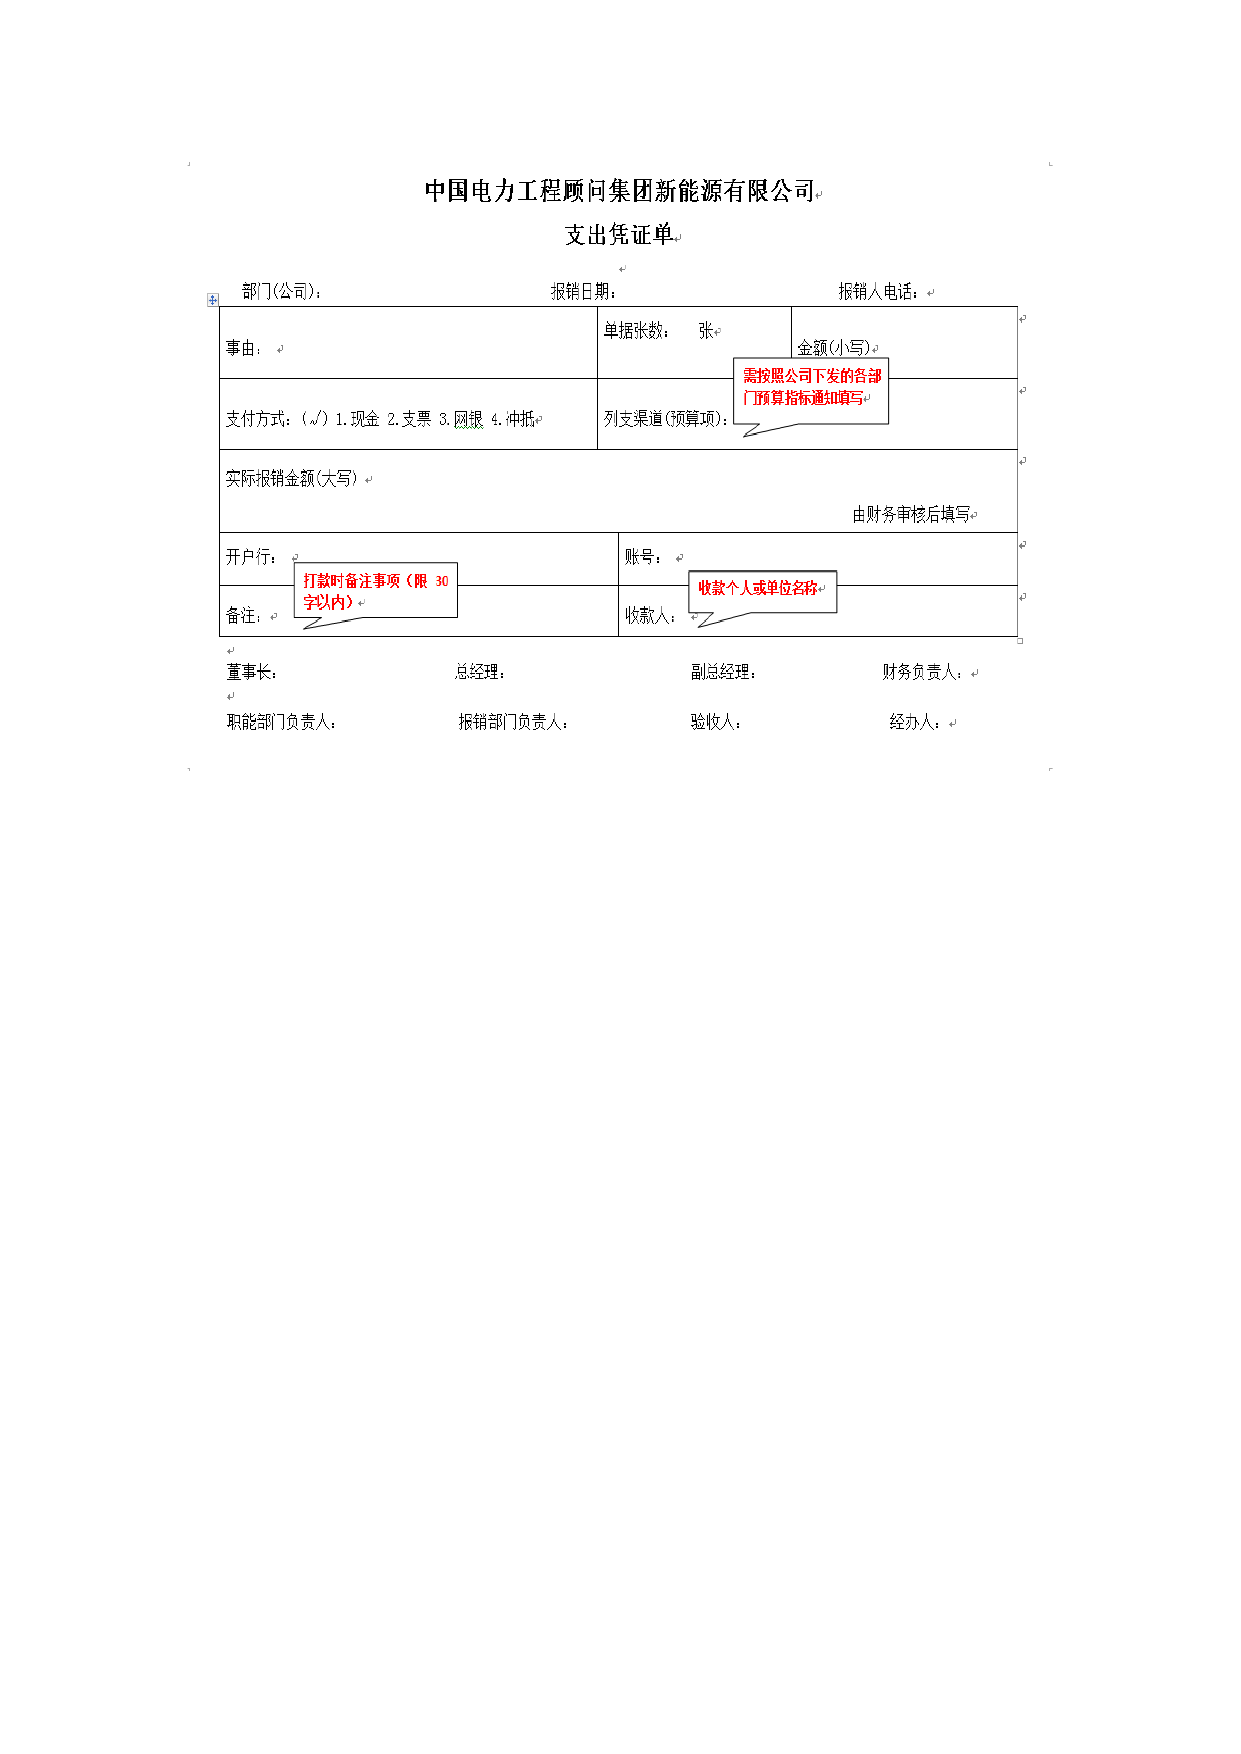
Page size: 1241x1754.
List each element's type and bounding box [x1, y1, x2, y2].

picture [187, 162, 1053, 771]
